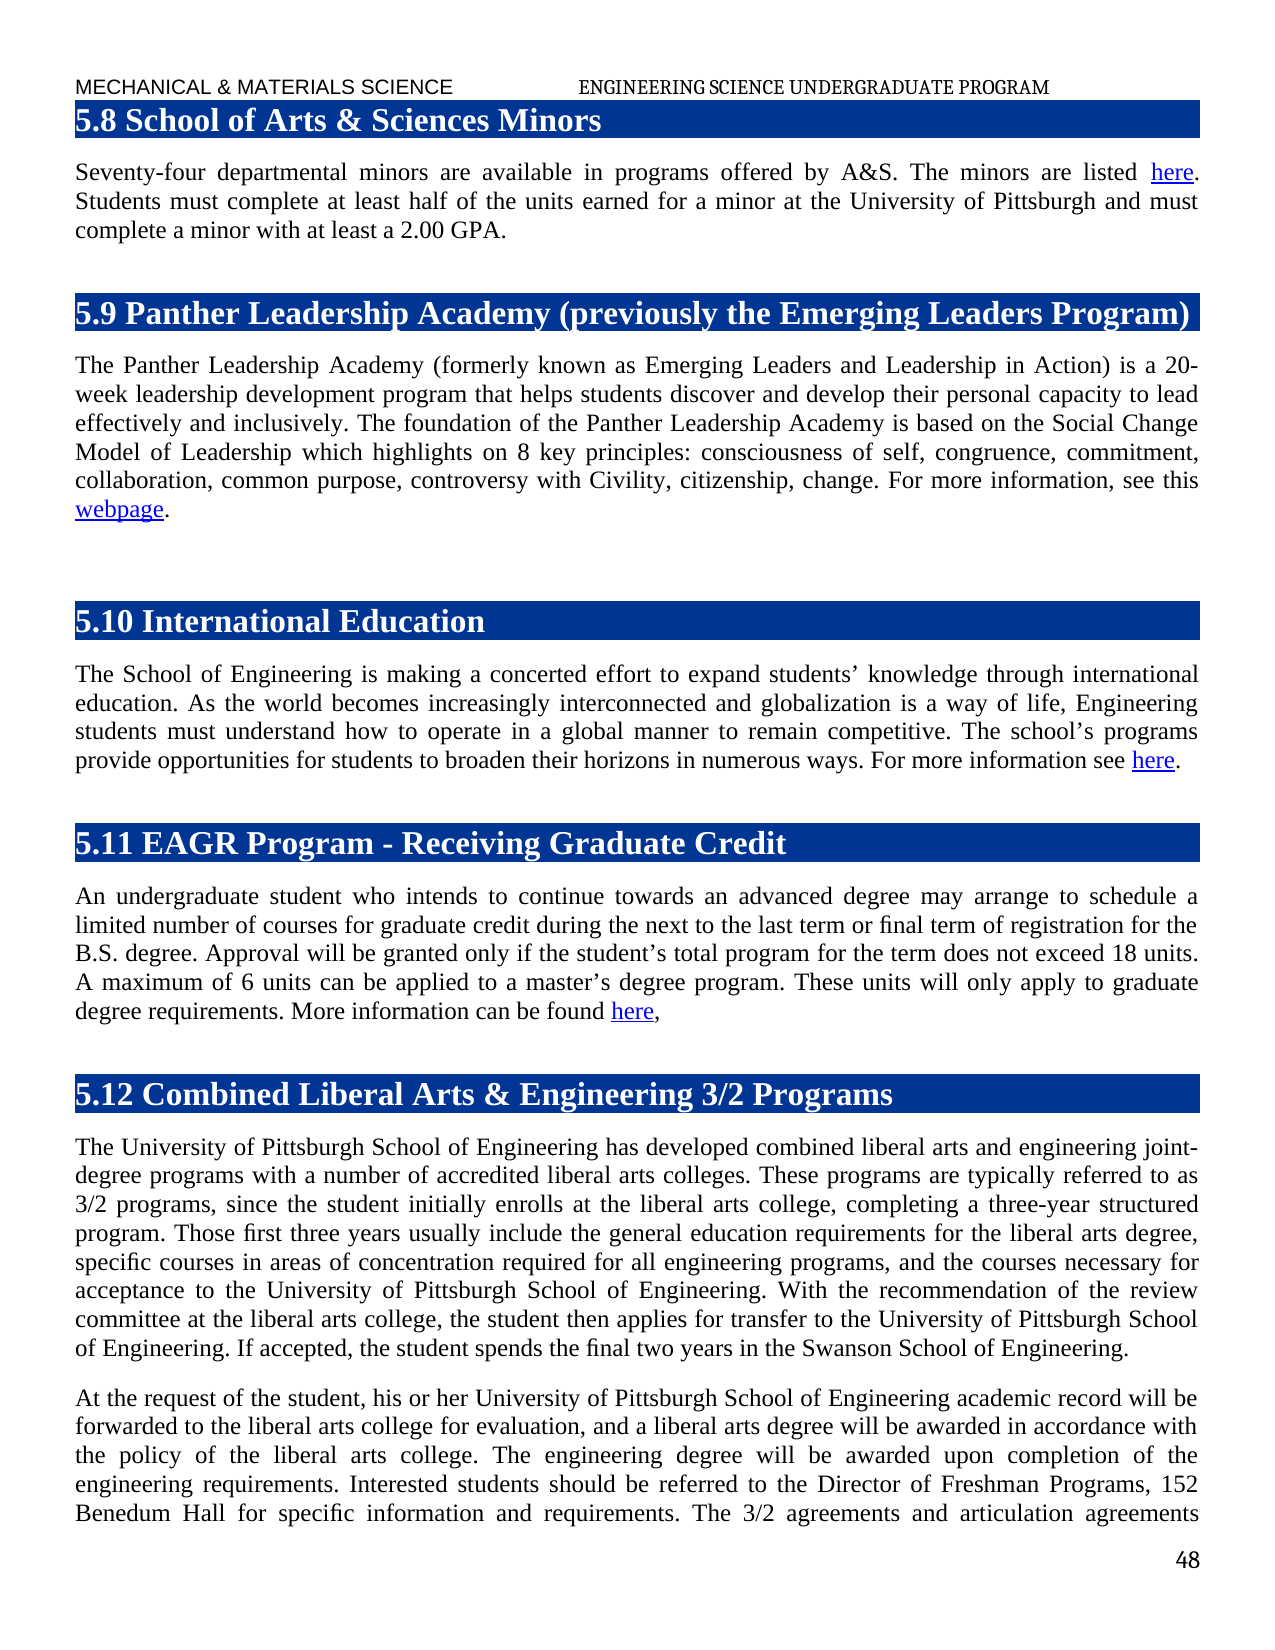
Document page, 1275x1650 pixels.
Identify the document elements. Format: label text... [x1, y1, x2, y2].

subtitle 5.9 Panther Leadership Academy (previously the Emerging Leaders Program) [75, 293, 1200, 331]
text Seventy-four departmental minors are available in programs offered by A&S. The minors are listed here. Students must complete at least half of the units earned for a minor at the University of Pittsburgh and must complete a minor with at least a 2.00 GPA. [75, 157, 1200, 243]
text The School of Engineering is making a concerted effort to expand students’ knowledge through international education. As the world becomes increasingly interconnected and globalization is a way of life, Engineering students must understand how to operate in a global manner to remain competitive. The school’s programs provide opportunities for students to broaden their horizons in numerous ways. For more information see here. [75, 659, 1200, 774]
subtitle 5.11 EAGR Program - Receiving Graduate Credit [75, 823, 1200, 862]
subtitle 5.12 Combined Liberal Arts & Engineering 3/2 Programs [75, 1074, 1200, 1113]
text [75, 1383, 1200, 1526]
subtitle 5.10 International Education [75, 601, 1200, 640]
text The University of Pittsburgh School of Engineering has developed combined liberal arts and engineering joint-degree programs with a number of accredited liberal arts colleges. These programs are typically referred to as 3/2 programs, since the student initially enrolls at the liberal arts college, completing a three-year structured program. Those ﬁrst three years usually include the general education requirements for the liberal arts degree, speciﬁc courses in areas of concentration required for all engineering programs, and the courses necessary for acceptance to the University of Pittsburgh School of Engineering. With the recommendation of the review committee at the liberal arts college, the student then applies for transfer to the University of Pittsburgh School of Engineering. If accepted, the student spends the ﬁnal two years in the Swanson School of Engineering. [75, 1132, 1200, 1362]
subtitle 5.8 School of Arts & Sciences Minors [75, 100, 1200, 138]
text An undergraduate student who intends to continue towards an advanced degree may arrange to schedule a limited number of courses for graduate credit during the next to the last term or ﬁnal term of registration for the B.S. degree. Approval will be granted only if the student’s total program for the term does not exceed 18 units. A maximum of 6 units can be applied to a master’s degree program. These units will only apply to graduate degree requirements. More information can be found here, [75, 881, 1200, 1025]
text The Panther Leadership Academy (formerly known as Emerging Leaders and Leadership in Action) is a 20-week leadership development program that helps students discover and develop their personal capacity to lead effectively and inclusively. The foundation of the Panther Leadership Academy is based on the Social Change Model of Leadership which highlights on 8 key principles: consciousness of self, congruence, commitment, collaboration, common purpose, controversy with Civility, citizenship, change. For more information, see this webpage. [75, 351, 1200, 523]
